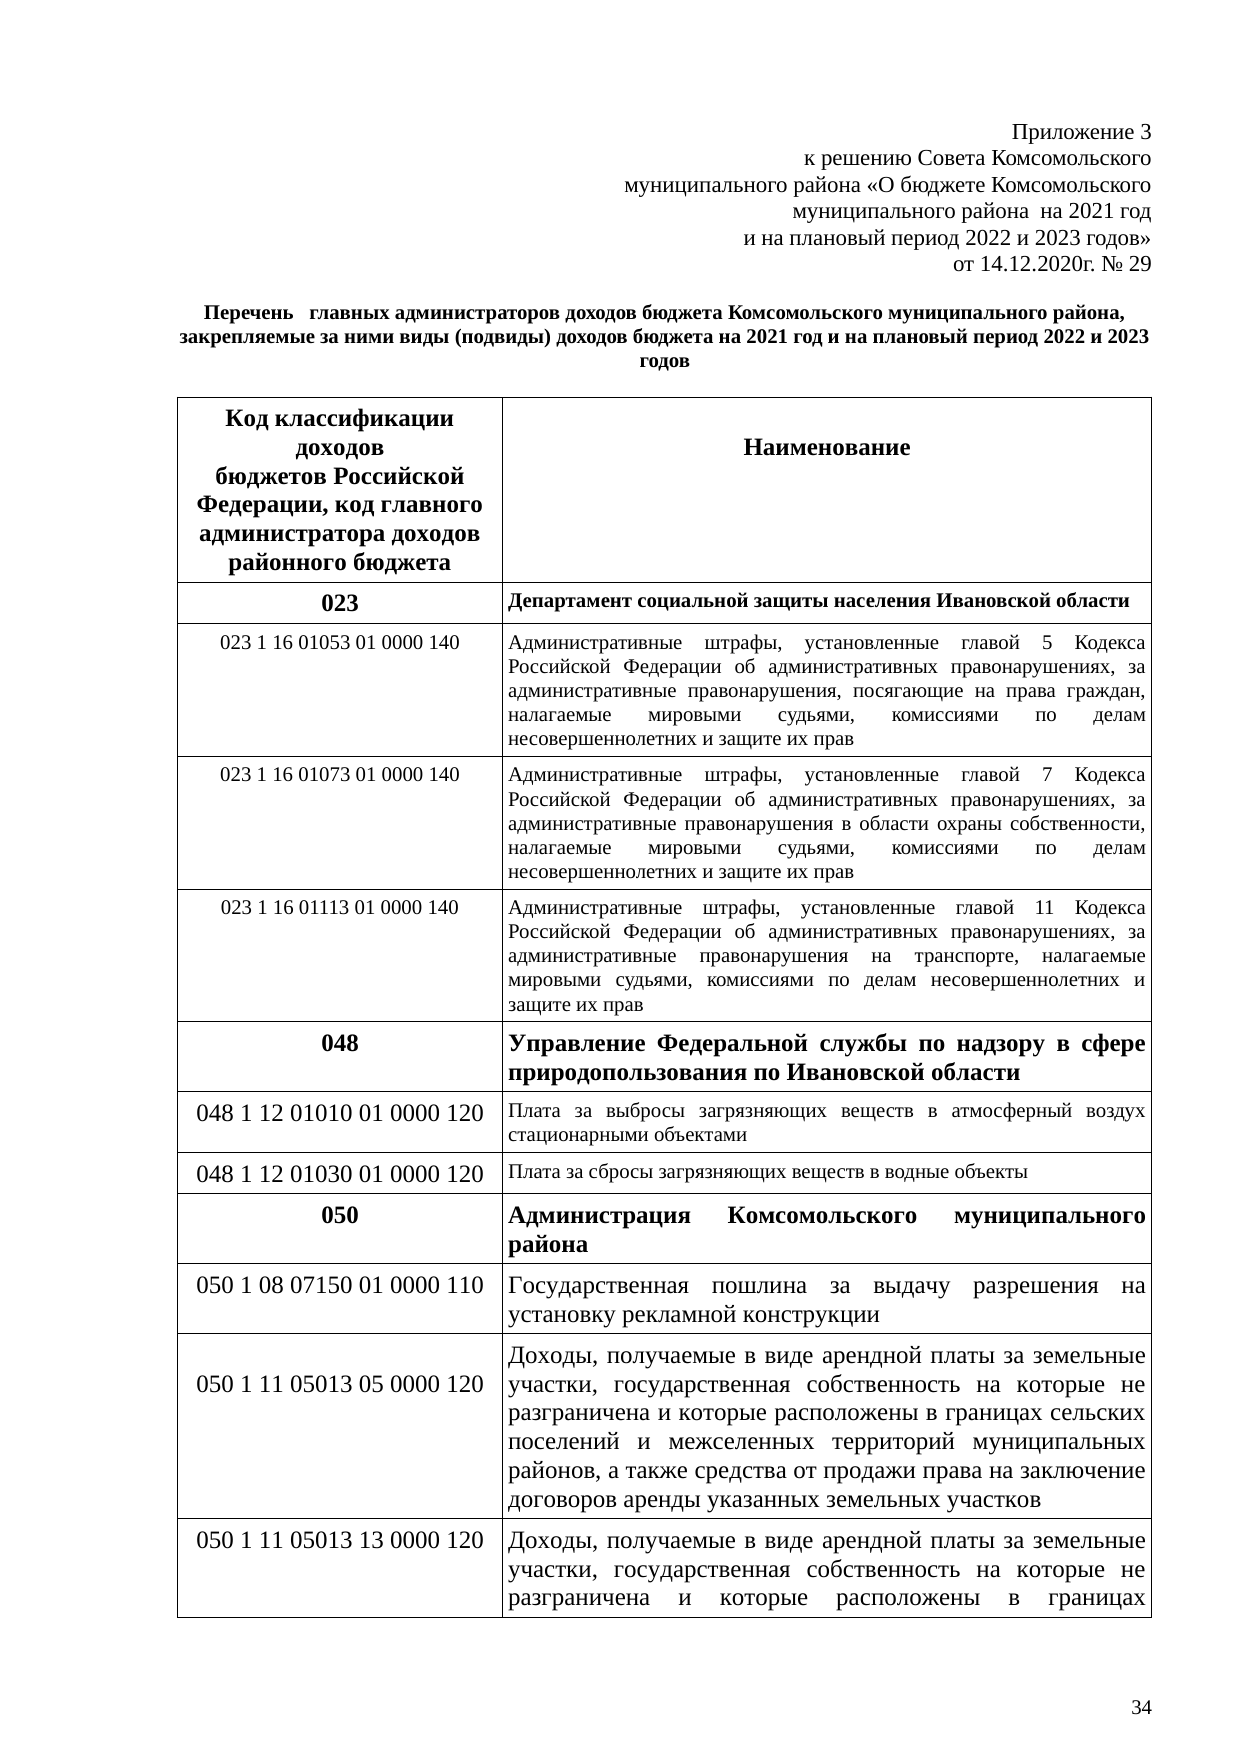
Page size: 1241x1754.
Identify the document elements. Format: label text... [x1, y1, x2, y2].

text Приложение 3 [177, 118, 1152, 144]
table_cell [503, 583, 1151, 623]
text муниципального района «О бюджете Комсомольского [177, 171, 1152, 197]
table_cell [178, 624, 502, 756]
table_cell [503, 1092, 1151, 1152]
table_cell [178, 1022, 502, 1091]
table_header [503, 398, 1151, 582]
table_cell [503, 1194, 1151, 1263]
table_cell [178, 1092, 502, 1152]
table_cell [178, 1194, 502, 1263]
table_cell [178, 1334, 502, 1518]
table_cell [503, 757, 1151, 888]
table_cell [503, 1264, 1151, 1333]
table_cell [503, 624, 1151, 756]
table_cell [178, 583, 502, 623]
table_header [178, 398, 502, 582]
text от 14.12.2020г. № 29 [177, 250, 1152, 276]
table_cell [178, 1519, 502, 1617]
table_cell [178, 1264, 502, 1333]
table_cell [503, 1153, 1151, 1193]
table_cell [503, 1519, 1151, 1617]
text и на плановый период 2022 и 2023 годов» [177, 223, 1152, 250]
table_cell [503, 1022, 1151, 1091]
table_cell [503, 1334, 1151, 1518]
text Перечень главных администраторов доходов бюджета Комсомольского муниципального района, закрепляемые за ними виды (подвиды) доходов бюджета на 2021 год и на плановый период 2022 и 2023 годов [177, 300, 1152, 372]
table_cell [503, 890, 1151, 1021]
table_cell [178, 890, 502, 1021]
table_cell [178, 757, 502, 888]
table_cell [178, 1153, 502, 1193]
text к решению Совета Комсомольского [177, 144, 1152, 171]
text муниципального района на 2021 год [177, 197, 1152, 223]
